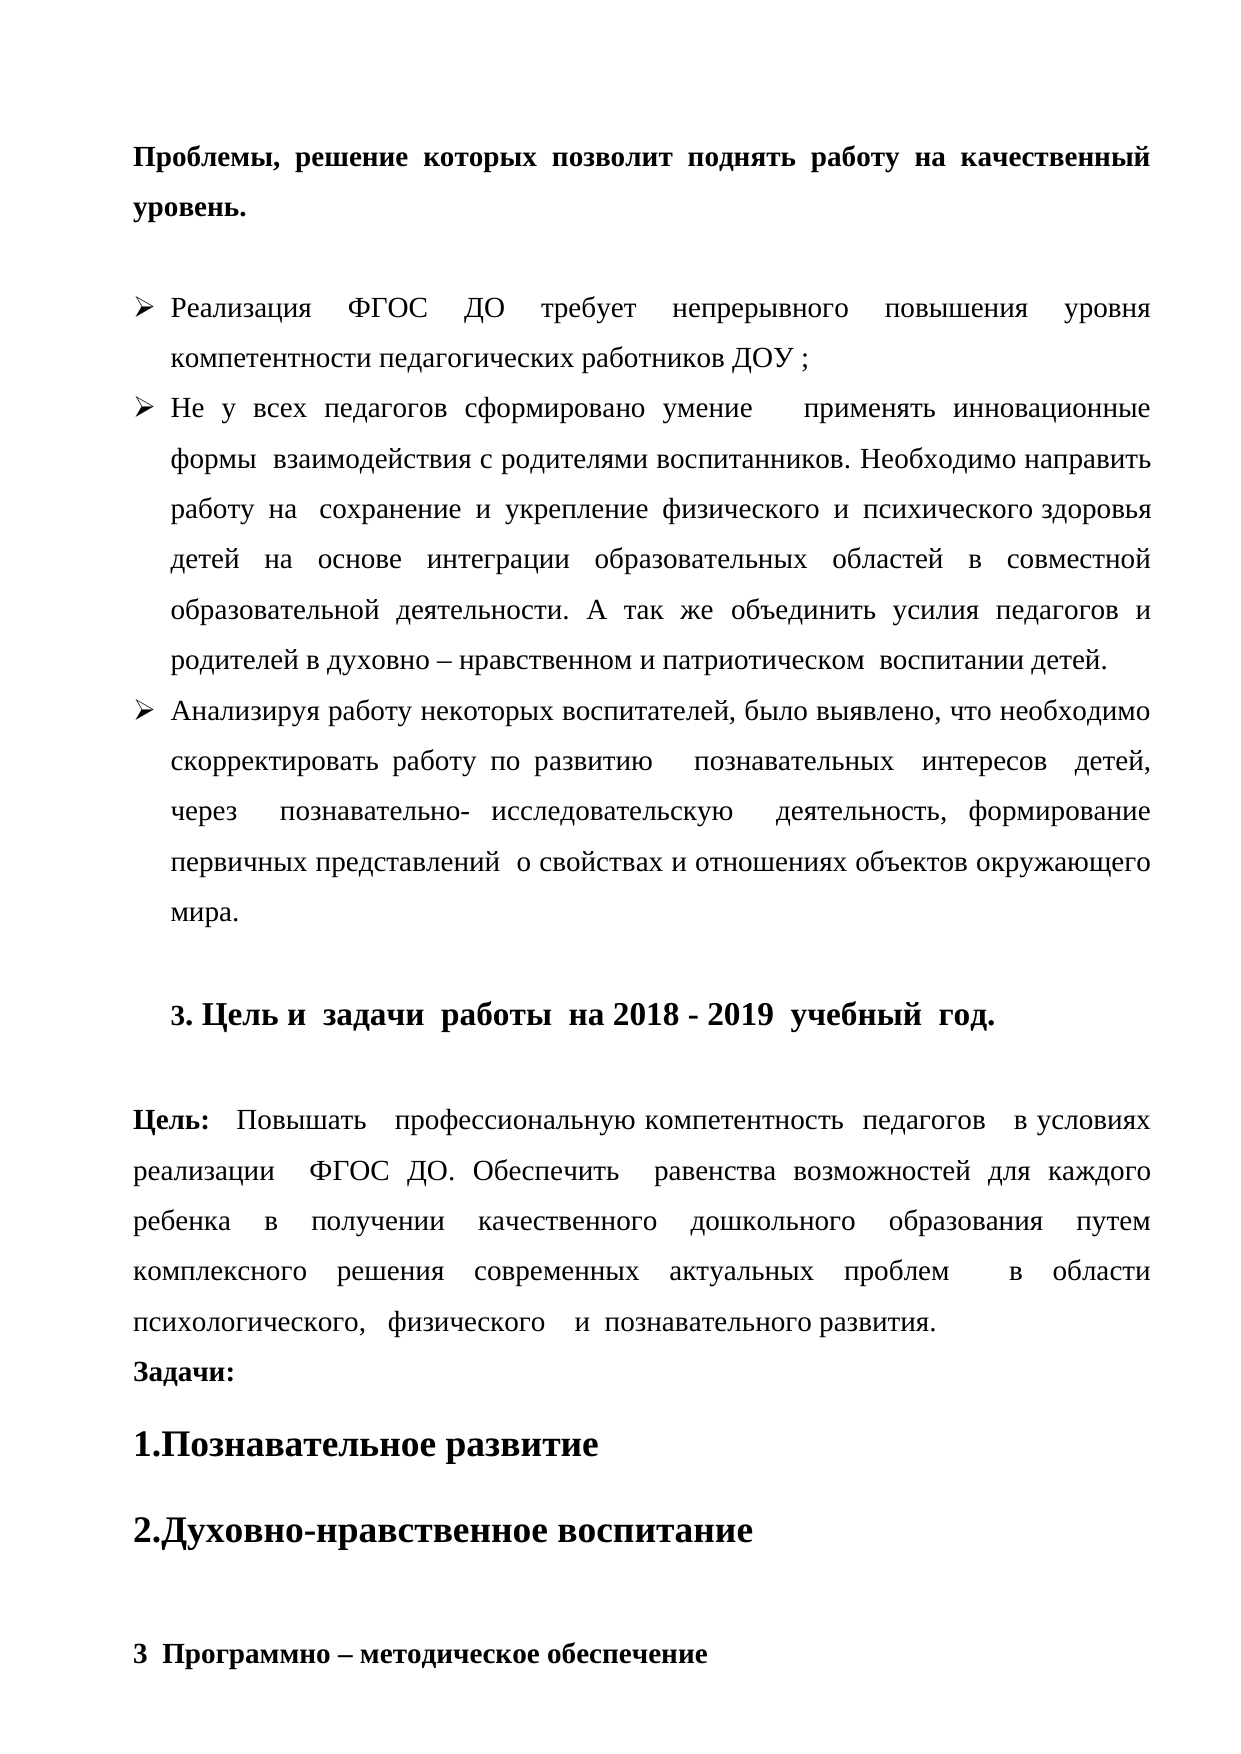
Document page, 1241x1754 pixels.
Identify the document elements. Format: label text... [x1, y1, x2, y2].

text Цель: Повышать профессиональную компетентность педагогов в условиях реализации ФГОС ДО. Обеспечить равенства возможностей для каждого ребенка в получении качественного дошкольного образования путем комплексного решения современных актуальных проблем в области психологического, физического и познавательного развития. [133, 1102, 1152, 1337]
text 2.Духовно-нравственное воспитание [133, 1507, 1152, 1550]
text Проблемы, решение которых позволит поднять работу на качественный уровень. [133, 139, 1152, 223]
text 3. Цель и задачи работы на 2018 - 2019 учебный год. [170, 994, 1152, 1033]
list Реализация ФГОС ДО требует непрерывного повышения уровня компетентности педагогических работников ДОУ ; [133, 290, 1152, 374]
text Задачи: [133, 1354, 1152, 1387]
text 3 Программно – методическое обеспечение [133, 1637, 1152, 1670]
list Не у всех педагогов сформировано умение применять инновационные формы взаимодействия с родителями воспитанников. Необходимо направить работу на сохранение и укрепление физического и психического здоровья детей на основе интеграции образовательных областей в совместной образовательной деятельности. А так же объединить усилия педагогов и родителей в духовно – нравственном и патриотическом воспитании детей. [133, 391, 1152, 676]
list Анализируя работу некоторых воспитателей, было выявлено, что необходимо скорректировать работу по развитию познавательных интересов детей, через познавательно- исследовательскую деятельность, формирование первичных представлений о свойствах и отношениях объектов окружающего мира. [133, 693, 1152, 927]
text 1.Познавательное развитие [133, 1421, 1152, 1464]
